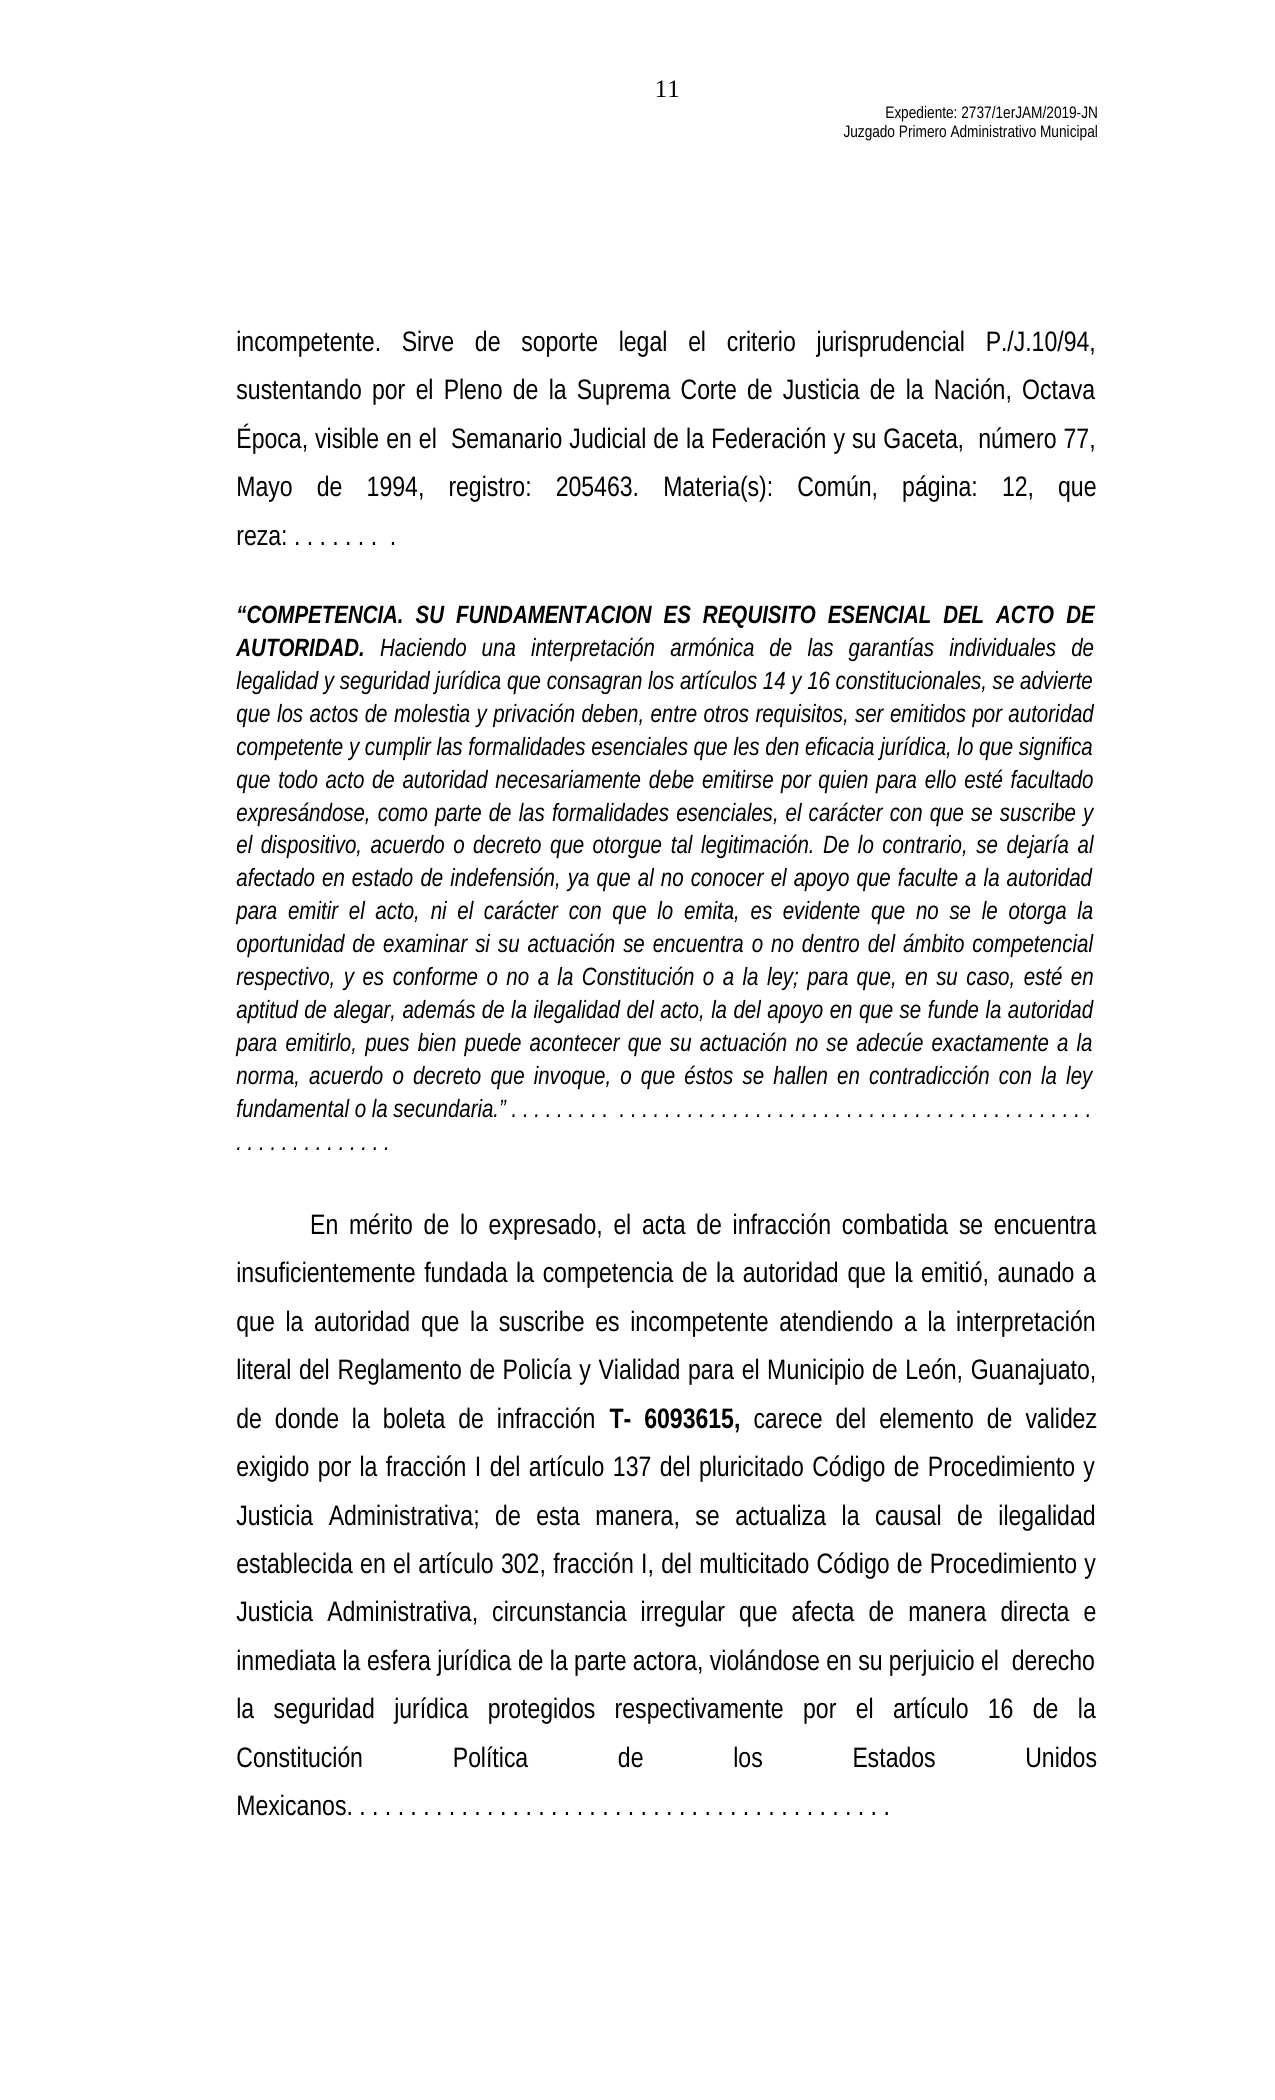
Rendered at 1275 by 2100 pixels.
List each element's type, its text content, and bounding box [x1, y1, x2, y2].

text En mérito de lo expresado, el acta de infracción combatida se encuentra insuficientemente fundada la competencia de la autoridad que la emitió, aunado a que la autoridad que la suscribe es incompetente atendiendo a la interpretación literal del Reglamento de Policía y Vialidad para el Municipio de León, Guanajuato, de donde la boleta de infracción T- 6093615, carece del elemento de validez exigido por la fracción I del artículo 137 del pluricitado Código de Procedimiento y Justicia Administrativa; de esta manera, se actualiza la causal de ilegalidad establecida en el artículo 302, fracción I, del multicitado Código de Procedimiento y Justicia Administrativa, circunstancia irregular que afecta de manera directa e inmediata la esfera jurídica de la parte actora, violándose en su perjuicio el derecho la seguridad jurídica protegidos respectivamente por el artículo 16 de la Constitución Política de los Estados Unidos Mexicanos. . . . . . . . . . . . . . . . . . . . . . . . . . . . . . . . . . . . . . . . . . . [236, 1208, 1098, 1822]
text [236, 325, 1098, 551]
text “COMPETENCIA. SU FUNDAMENTACION ES REQUISITO ESENCIAL DEL ACTO DE AUTORIDAD. Haciendo una interpretación armónica de las garantías individuales de legalidad y seguridad jurídica que consagran los artículos 14 y 16 constitucionales, se advierte que los actos de molestia y privación deben, entre otros requisitos, ser emitidos por autoridad competente y cumplir las formalidades esenciales que les den eficacia jurídica, lo que significa que todo acto de autoridad necesariamente debe emitirse por quien para ello esté facultado expresándose, como parte de las formalidades esenciales, el carácter con que se suscribe y el dispositivo, acuerdo o decreto que otorgue tal legitimación. De lo contrario, se dejaría al afectado en estado de indefensión, ya que al no conocer el apoyo que faculte a la autoridad para emitir el acto, ni el carácter con que lo emita, es evidente que no se le otorga la oportunidad de examinar si su actuación se encuentra o no dentro del ámbito competencial respectivo, y es conforme o no a la Constitución o a la ley; para que, en su caso, esté en aptitud de alegar, además de la ilegalidad del acto, la del apoyo en que se funde la autoridad para emitirlo, pues bien puede acontecer que su actuación no se adecúe exactamente a la norma, acuerdo o decreto que invoque, o que éstos se hallen en contradicción con la ley fundamental o la secundaria.” . . . . . . . . . . . . . . . . . . . . . . . . . . . . . . . . . . . . . . . . . . . . . . . . . . . . . . . . . . . . . . . . . [236, 600, 1098, 1155]
